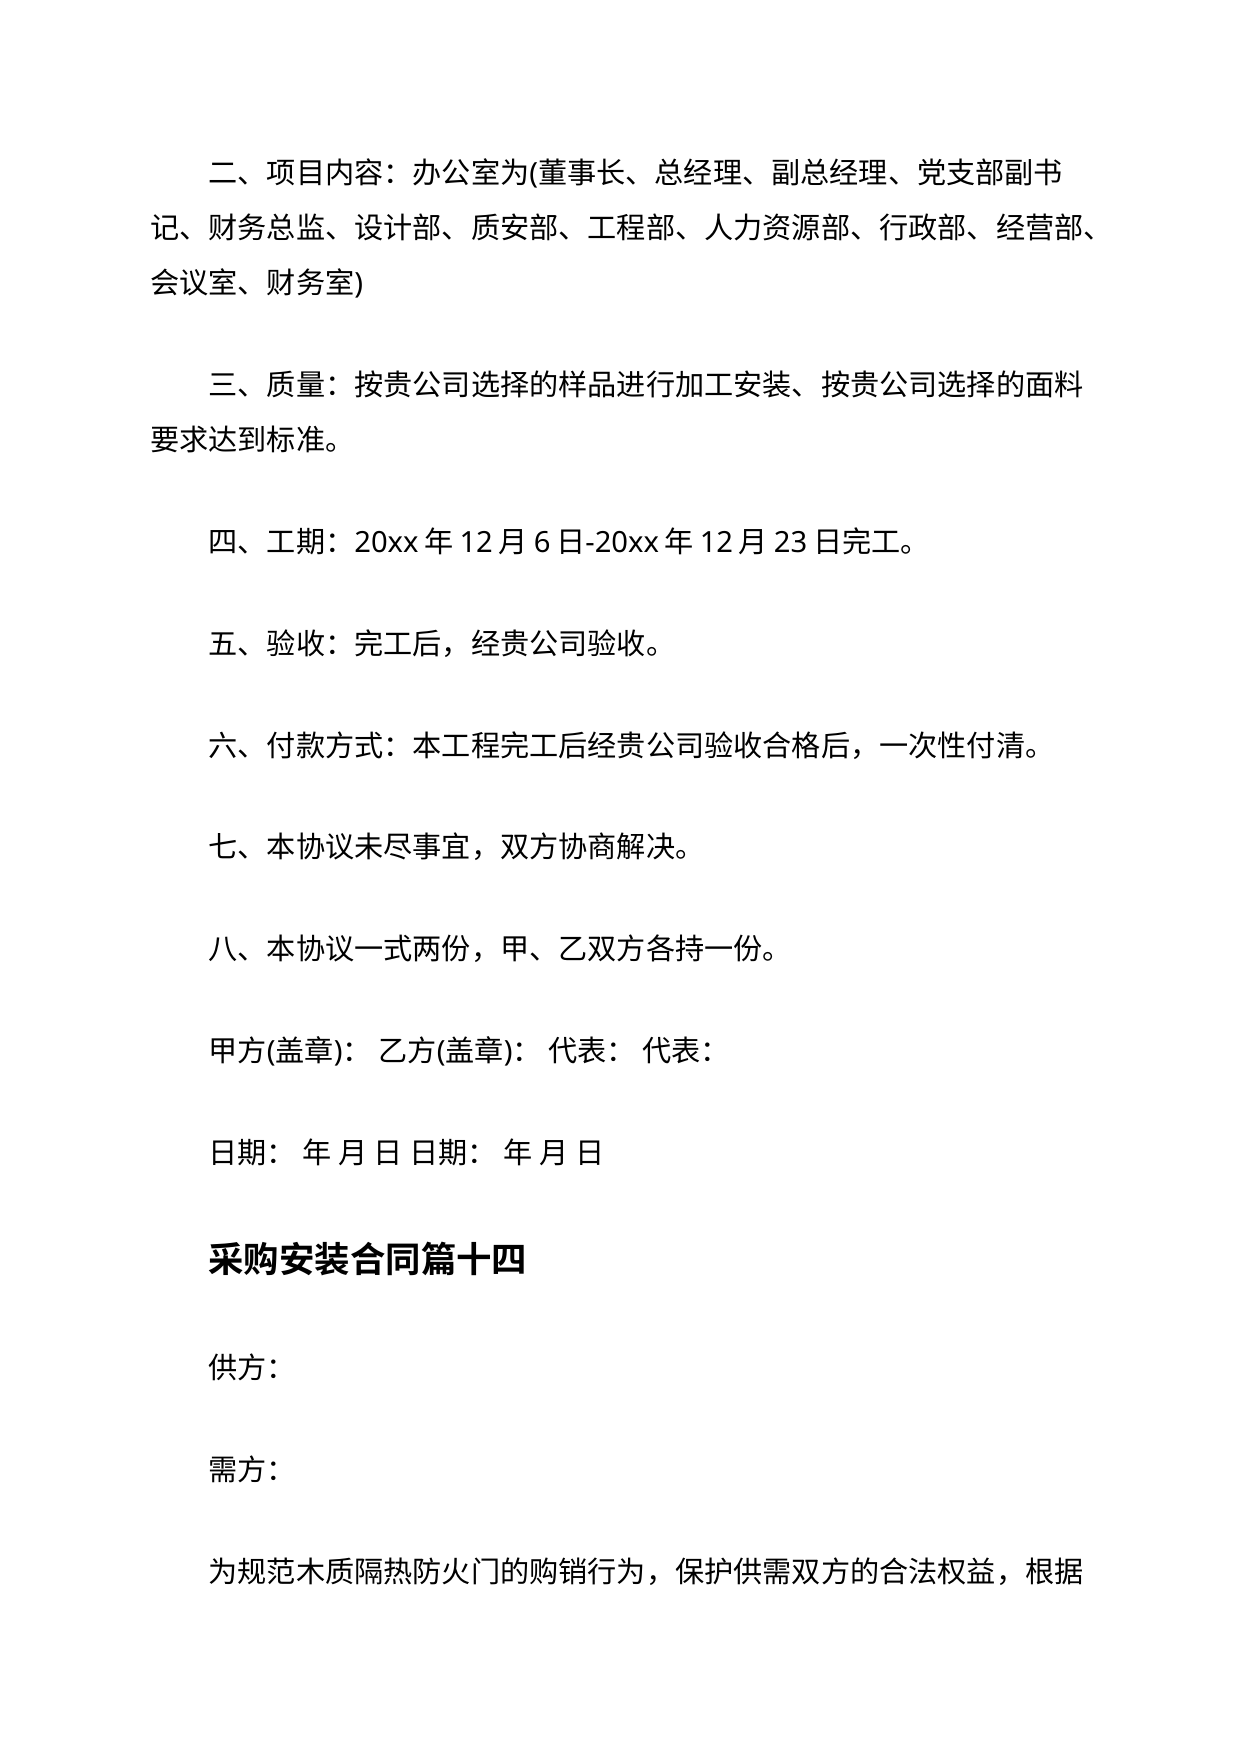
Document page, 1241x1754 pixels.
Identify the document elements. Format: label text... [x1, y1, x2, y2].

text 需方： [150, 1447, 1090, 1489]
text 八、本协议一式两份，甲、乙双方各持一份。 [150, 926, 1090, 968]
text 采购安装合同篇十四 [150, 1231, 1090, 1283]
text 六、付款方式：本工程完工后经贵公司验收合格后，一次性付清。 [150, 722, 1090, 764]
text 日期： 年 月 日 日期： 年 月 日 [150, 1129, 1090, 1172]
text 二、项目内容：办公室为(董事长、总经理、副总经理、党支部副书记、财务总监、设计部、质安部、工程部、人力资源部、行政部、经营部、会议室、财务室) [150, 150, 1090, 302]
text 供方： [150, 1345, 1090, 1387]
text 甲方(盖章)： 乙方(盖章)： 代表： 代表： [150, 1028, 1090, 1070]
text 五、验收：完工后，经贵公司验收。 [150, 621, 1090, 663]
text 七、本协议未尽事宜，双方协商解决。 [150, 824, 1090, 866]
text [150, 1548, 1090, 1591]
text 四、工期：20xx年12月6日-20xx年12月23日完工。 [150, 518, 1090, 561]
text 三、质量：按贵公司选择的样品进行加工安装、按贵公司选择的面料要求达到标准。 [150, 362, 1090, 459]
